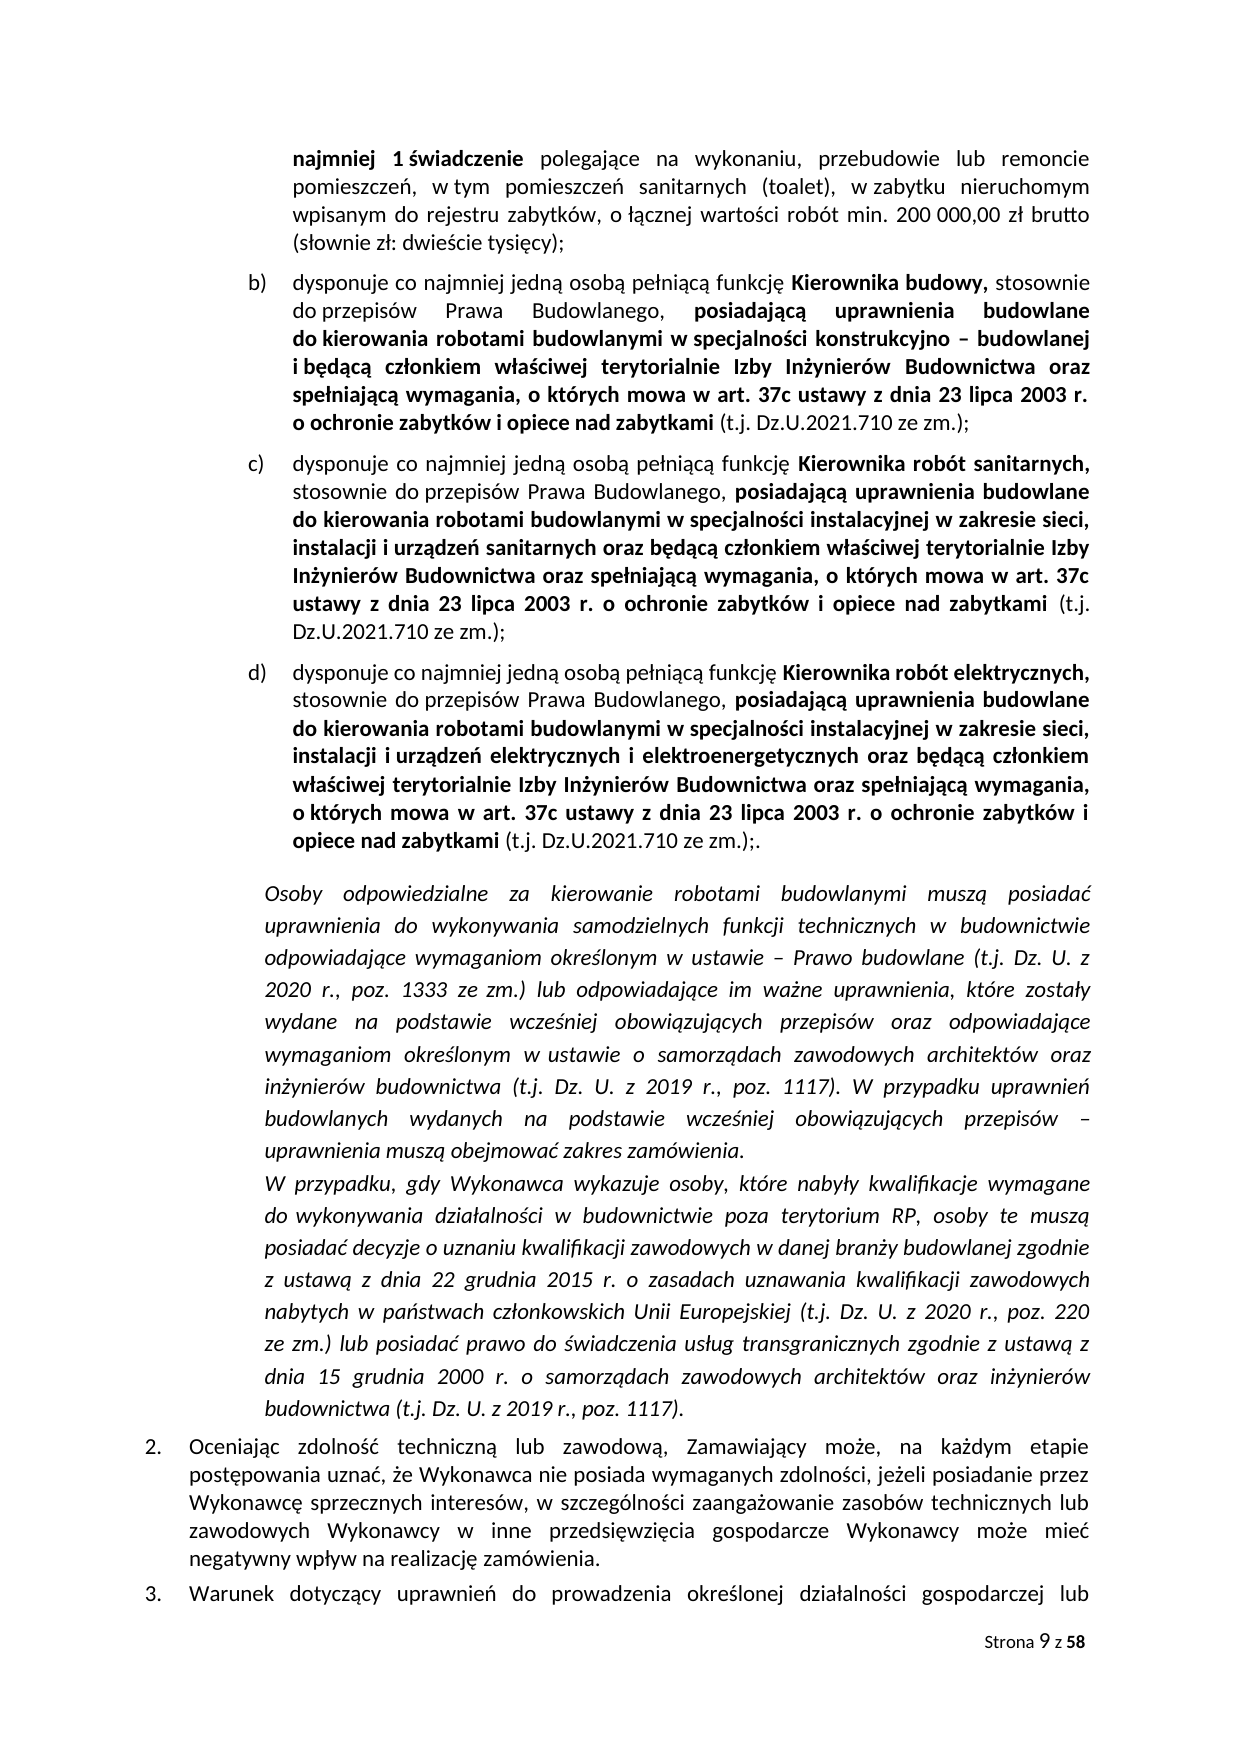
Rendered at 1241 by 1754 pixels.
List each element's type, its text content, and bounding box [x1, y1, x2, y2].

list dysponuje co najmniej jedną osobą pełniącą funkcję Kierownika budowy, stosownie do przepisów Prawa Budowlanego, posiadającą uprawnienia budowlane do kierowania robotami budowlanymi w specjalności konstrukcyjno – budowlanej i będącą członkiem właściwej terytorialnie Izby Inżynierów Budownictwa oraz spełniającą wymagania, o których mowa w art. 37c ustawy z dnia 23 lipca 2003 r. o ochronie zabytków i opiece nad zabytkami (t.j. Dz.U.2021.710 ze zm.); [248, 268, 1090, 436]
list Oceniając zdolność techniczną lub zawodową, Zamawiający może, na każdym etapie postępowania uznać, że Wykonawca nie posiada wymaganych zdolności, jeżeli posiadanie przez Wykonawcę sprzecznych interesów, w szczególności zaangażowanie zasobów technicznych lub zawodowych Wykonawcy w inne przedsięwzięcia gospodarcze Wykonawcy może mieć negatywny wpływ na realizację zamówienia. [144, 1432, 1090, 1572]
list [144, 1579, 1090, 1607]
list W przypadku, gdy Wykonawca wykazuje osoby, które nabyły kwalifikacje wymagane do wykonywania działalności w budownictwie poza terytorium RP, osoby te muszą posiadać decyzje o uznaniu kwalifikacji zawodowych w danej branży budowlanej zgodnie z ustawą z dnia 22 grudnia 2015 r. o zasadach uznawania kwalifikacji zawodowych nabytych w państwach członkowskich Unii Europejskiej (t.j. Dz. U. z 2020 r., poz. 220 ze zm.) lub posiadać prawo do świadczenia usług transgranicznych zgodnie z ustawą z dnia 15 grudnia 2000 r. o samorządach zawodowych architektów oraz inżynierów budownictwa (t.j. Dz. U. z 2019 r., poz. 1117). [264, 1169, 1094, 1422]
list dysponuje co najmniej jedną osobą pełniącą funkcję Kierownika robót sanitarnych, stosownie do przepisów Prawa Budowlanego, posiadającą uprawnienia budowlane do kierowania robotami budowlanymi w specjalności instalacyjnej w zakresie sieci, instalacji i urządzeń sanitarnych oraz będącą członkiem właściwej terytorialnie Izby Inżynierów Budownictwa oraz spełniającą wymagania, o których mowa w art. 37c ustawy z dnia 23 lipca 2003 r. o ochronie zabytków i opiece nad zabytkami (t.j. Dz.U.2021.710 ze zm.); [248, 449, 1090, 645]
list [248, 144, 1090, 256]
list dysponuje co najmniej jedną osobą pełniącą funkcję Kierownika robót elektrycznych, stosownie do przepisów Prawa Budowlanego, posiadającą uprawnienia budowlane do kierowania robotami budowlanymi w specjalności instalacyjnej w zakresie sieci, instalacji i urządzeń elektrycznych i elektroenergetycznych oraz będącą członkiem właściwej terytorialnie Izby Inżynierów Budownictwa oraz spełniającą wymagania, o których mowa w art. 37c ustawy z dnia 23 lipca 2003 r. o ochronie zabytków i opiece nad zabytkami (t.j. Dz.U.2021.710 ze zm.);. [248, 658, 1090, 854]
list Osoby odpowiedzialne za kierowanie robotami budowlanymi muszą posiadać uprawnienia do wykonywania samodzielnych funkcji technicznych w budownictwie odpowiadające wymaganiom określonym w ustawie – Prawo budowlane (t.j. Dz. U. z 2020 r., poz. 1333 ze zm.) lub odpowiadające im ważne uprawnienia, które zostały wydane na podstawie wcześniej obowiązujących przepisów oraz odpowiadające wymaganiom określonym w ustawie o samorządach zawodowych architektów oraz inżynierów budownictwa (t.j. Dz. U. z 2019 r., poz. 1117). W przypadku uprawnień budowlanych wydanych na podstawie wcześniej obowiązujących przepisów – uprawnienia muszą obejmować zakres zamówienia. [264, 879, 1094, 1164]
